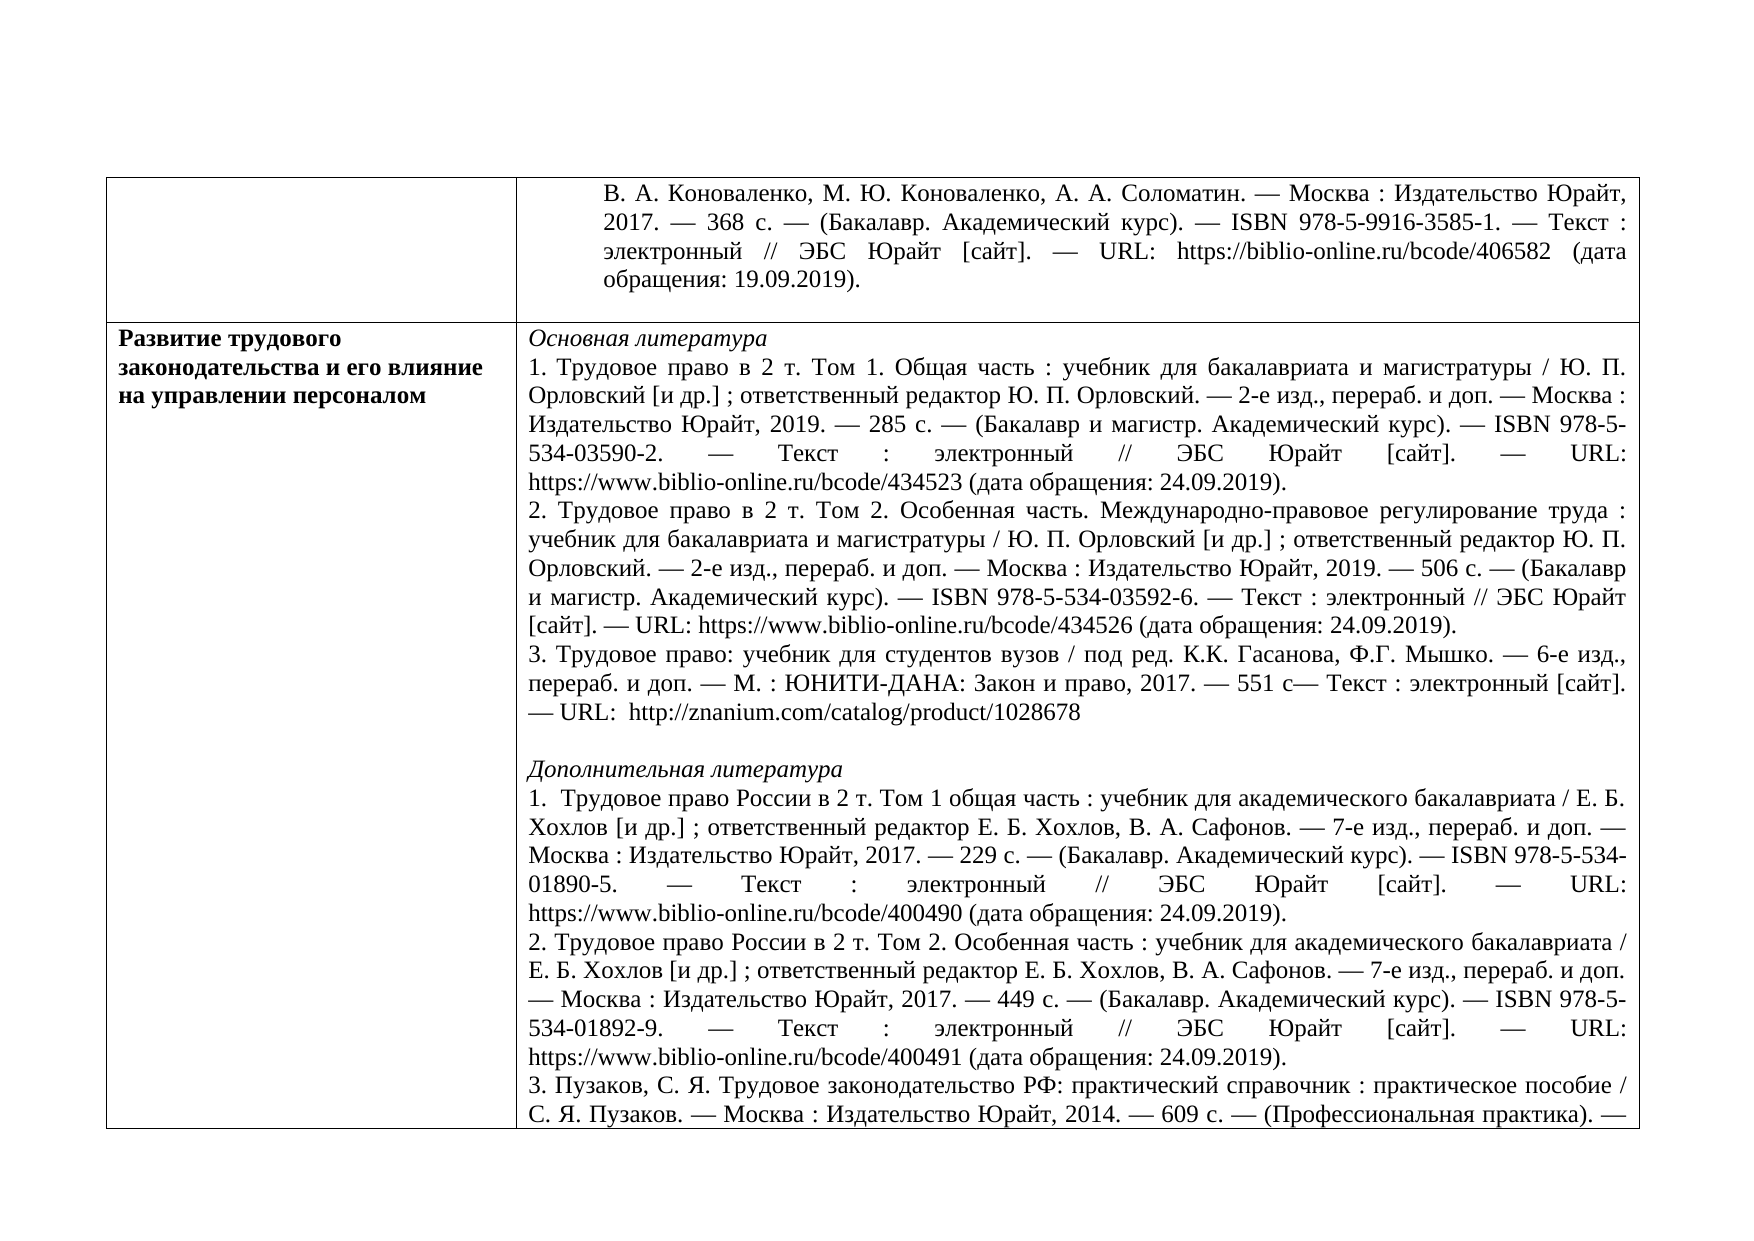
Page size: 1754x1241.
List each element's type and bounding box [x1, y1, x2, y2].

table_cell [517, 178, 1639, 322]
table_cell [107, 323, 516, 1128]
table_cell [107, 178, 516, 322]
table_cell [517, 323, 1639, 1128]
